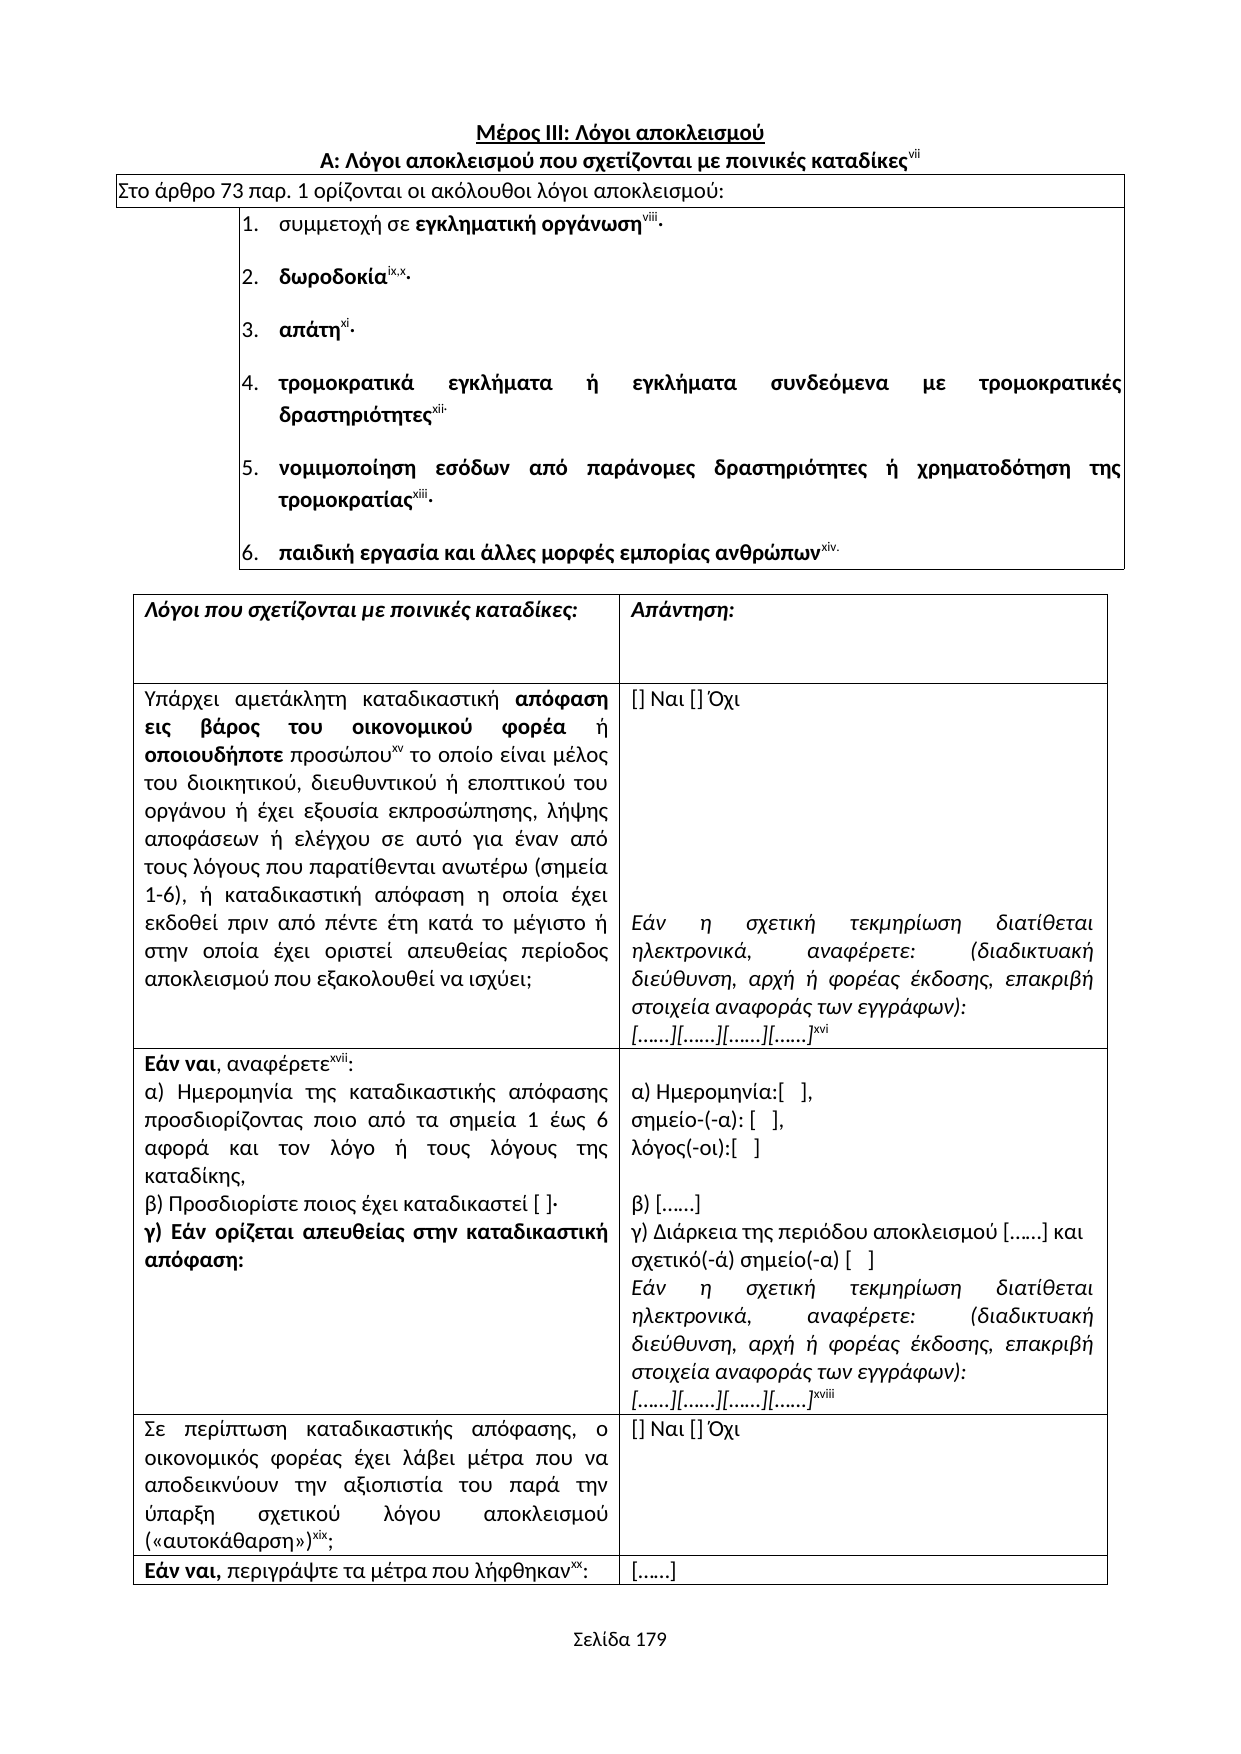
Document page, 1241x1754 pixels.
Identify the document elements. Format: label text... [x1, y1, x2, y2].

list δωροδοκία,· [240, 260, 1124, 290]
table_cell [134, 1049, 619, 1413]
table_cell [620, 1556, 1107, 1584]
list παιδική εργασία και άλλες μορφές εμπορίας ανθρώπων. [240, 536, 1124, 569]
text Α: Λόγοι αποκλεισμού που σχετίζονται με ποινικές καταδίκες [118, 146, 1122, 174]
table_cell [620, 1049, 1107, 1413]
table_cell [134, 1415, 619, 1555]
text Στο άρθρο 73 παρ. 1 ορίζονται οι ακόλουθοι λόγοι αποκλεισμού: [117, 175, 1124, 207]
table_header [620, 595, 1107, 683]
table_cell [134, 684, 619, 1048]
list νομιμοποίηση εσόδων από παράνομες δραστηριότητες ή χρηματοδότηση της τρομοκρατίας· [240, 451, 1124, 513]
list απάτη· [240, 313, 1124, 343]
text Μέρος III: Λόγοι αποκλεισμού [118, 118, 1122, 146]
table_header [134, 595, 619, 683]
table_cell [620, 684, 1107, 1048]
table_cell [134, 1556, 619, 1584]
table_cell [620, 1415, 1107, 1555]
list συμμετοχή σε εγκληματική οργάνωση· [240, 208, 1124, 237]
list τρομοκρατικά εγκλήματα ή εγκλήματα συνδεόμενα με τρομοκρατικές δραστηριότητες· [240, 366, 1124, 428]
